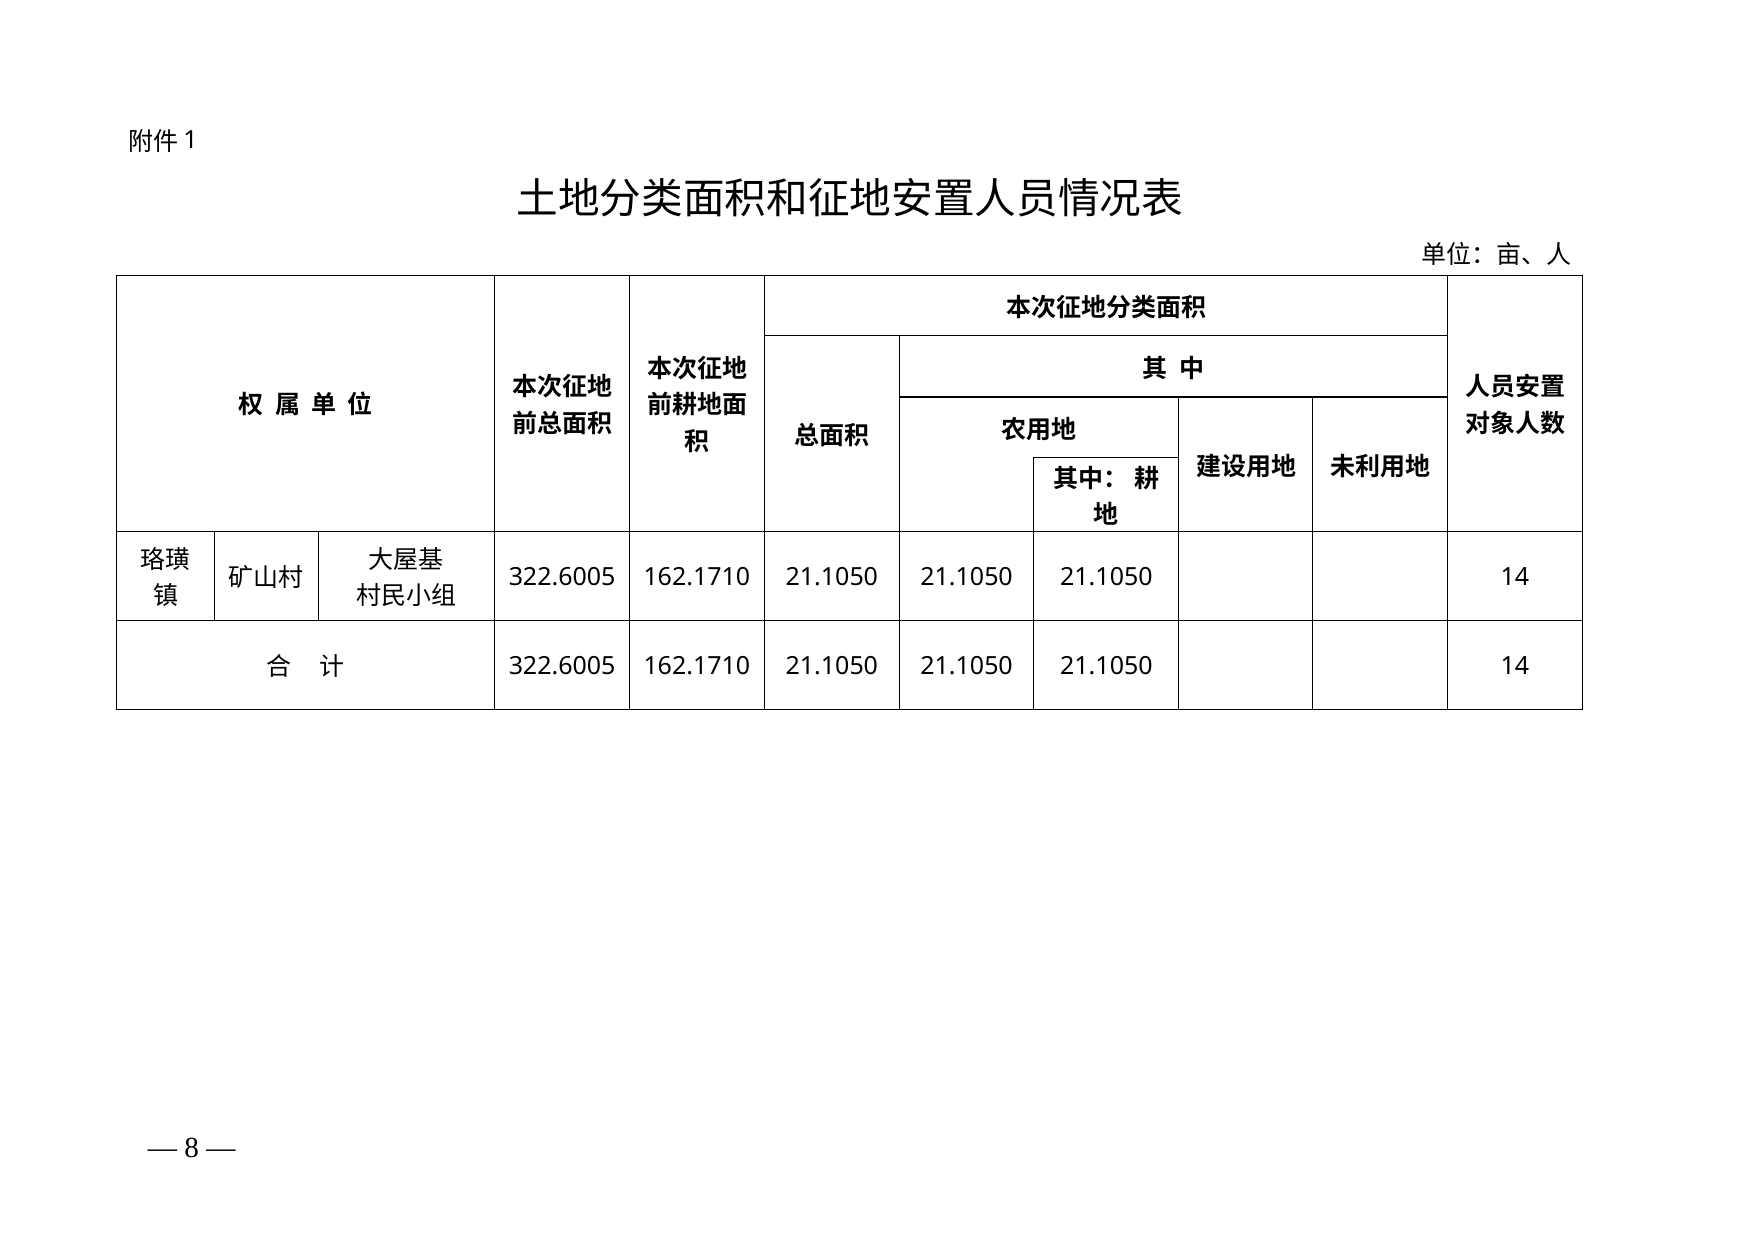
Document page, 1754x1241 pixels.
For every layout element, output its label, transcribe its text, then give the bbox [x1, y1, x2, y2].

table_cell 14 [1448, 532, 1582, 620]
table_cell 322.6005 [495, 621, 629, 709]
table_cell 21.1050 [765, 621, 899, 709]
table_cell 21.1050 [1034, 532, 1178, 620]
table_cell 大屋基 村民小组 [319, 532, 494, 620]
table_cell [1313, 621, 1447, 709]
table_cell 农用地 [900, 398, 1178, 457]
table_cell 珞璜镇 [117, 532, 214, 620]
table_cell 162.1710 [630, 532, 764, 620]
table_cell 21.1050 [900, 532, 1033, 620]
table_cell 合 计 [117, 621, 494, 709]
table_cell 本次征地分类面积 [765, 276, 1447, 335]
table_cell 总面积 [765, 336, 899, 531]
table_cell [1179, 621, 1312, 709]
table_cell 21.1050 [1034, 621, 1178, 709]
table_cell 本次征地前总面积 [495, 276, 629, 531]
table_header 附件1 [117, 118, 1582, 160]
table_cell 其 中 [900, 336, 1447, 396]
table_cell 162.1710 [630, 621, 764, 709]
table_cell 本次征地前耕地面积 [630, 276, 764, 531]
table_cell 权 属 单 位 [117, 276, 494, 531]
table_cell 建设用地 [1179, 398, 1312, 531]
table_cell 土地分类面积和征地安置人员情况表 [117, 160, 1582, 231]
table_cell 21.1050 [765, 532, 899, 620]
table_cell 人员安置 对象人数 [1448, 276, 1582, 531]
table_cell 21.1050 [900, 621, 1033, 709]
table_cell 矿山村 [215, 532, 318, 620]
table_cell 14 [1448, 621, 1582, 709]
table_cell [900, 457, 1033, 531]
table_cell 未利用地 [1313, 398, 1447, 531]
table_cell 322.6005 [495, 532, 629, 620]
table_cell 其中： 耕地 [1034, 458, 1178, 531]
table_cell [1313, 532, 1447, 620]
table_cell [1179, 532, 1312, 620]
table_cell 单位：亩、人 [117, 231, 1582, 274]
